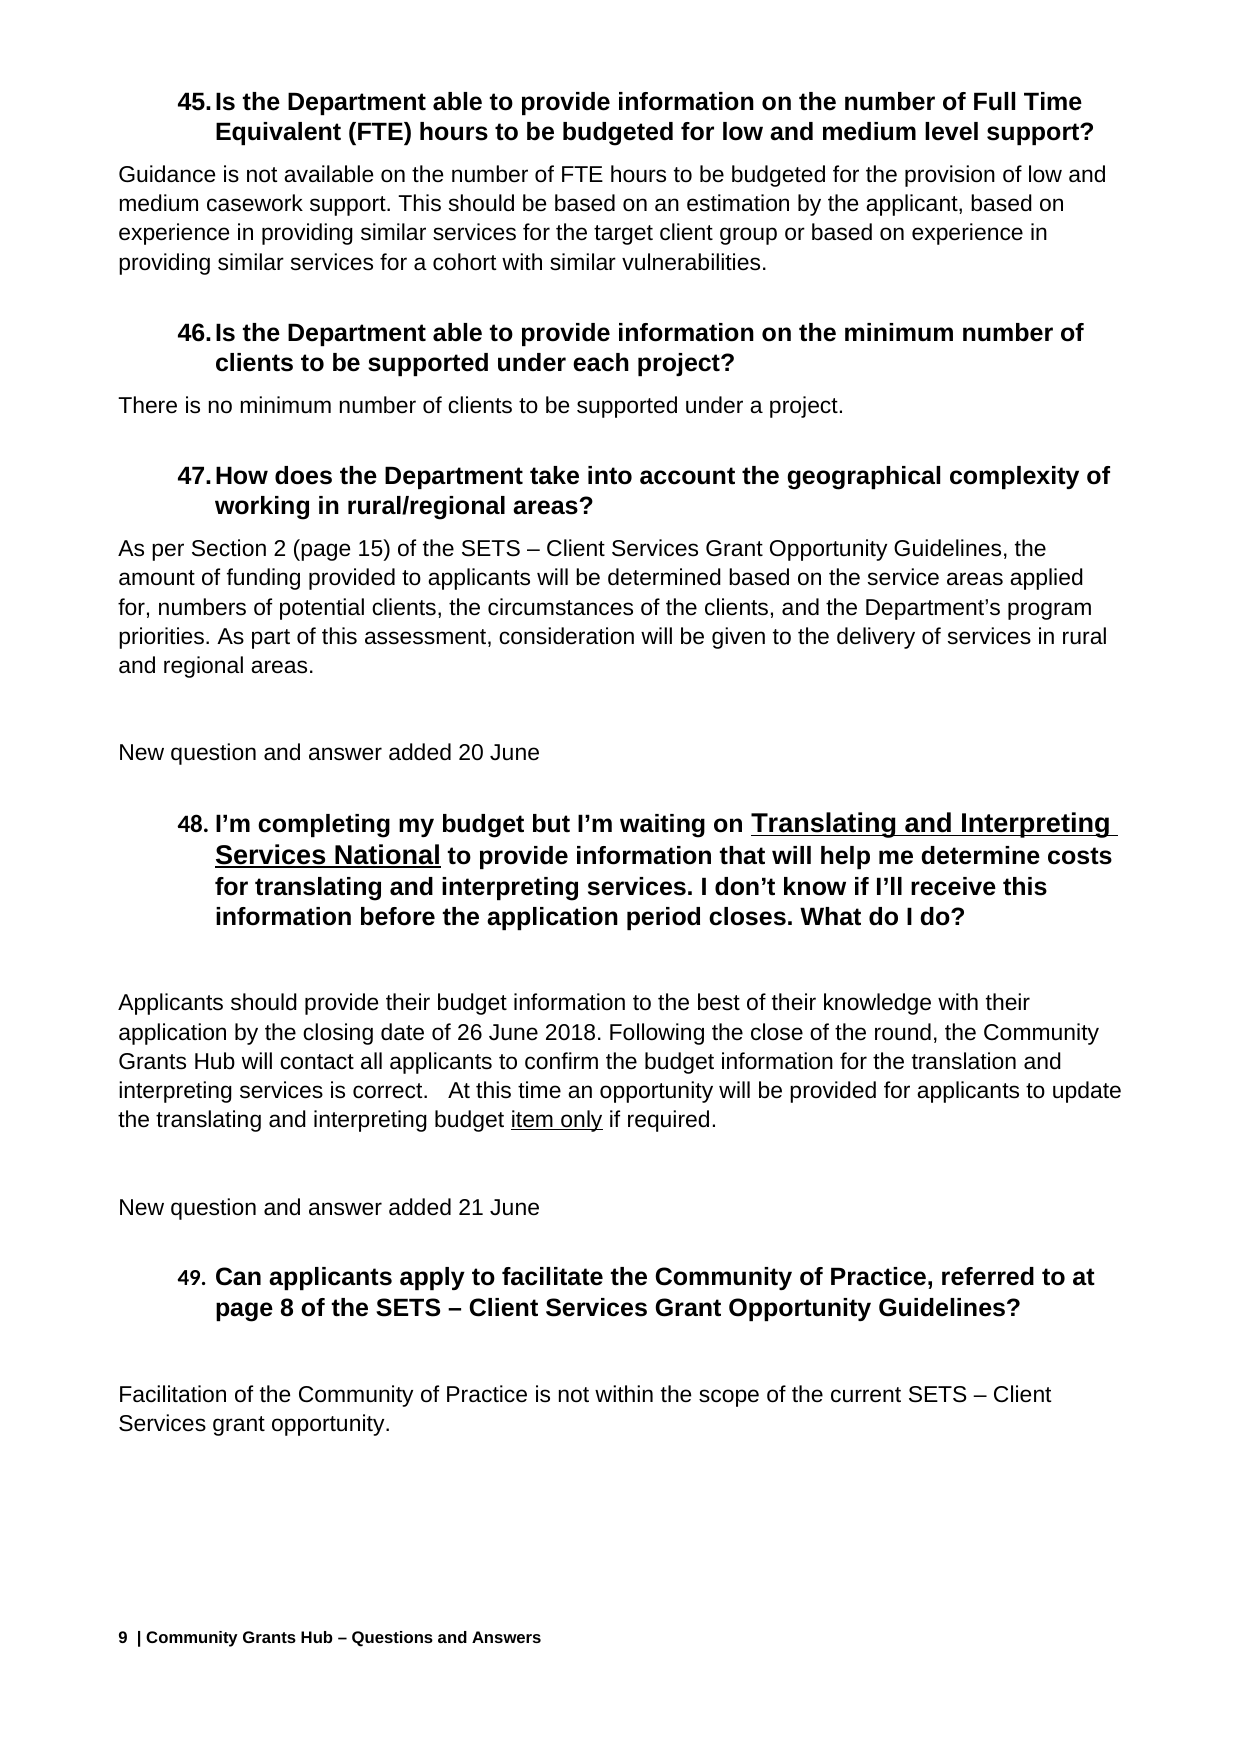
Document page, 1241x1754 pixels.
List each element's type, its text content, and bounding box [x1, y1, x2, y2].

subtitle How does the Department take into account the geographical complexity of working in rural/regional areas? [177, 460, 1122, 520]
text New question and answer added 20 June [118, 737, 1122, 766]
subtitle Is the Department able to provide information on the number of Full Time Equivalent (FTE) hours to be budgeted for low and medium level support? [177, 86, 1122, 146]
text There is no minimum number of clients to be supported under a project. [118, 389, 1122, 418]
subtitle I’m completing my budget but I’m waiting on Translating and Interpreting Services National to provide information that will help me determine costs for translating and interpreting services. I don’t know if I’ll receive this information before the application period closes. What do I do? [177, 807, 1122, 930]
text New question and answer added 21 June [118, 1191, 1122, 1220]
subtitle Is the Department able to provide information on the minimum number of clients to be supported under each project? [177, 317, 1122, 377]
subtitle Can applicants apply to facilitate the Community of Practice, referred to at page 8 of the SETS – Client Services Grant Opportunity Guidelines? [177, 1262, 1122, 1322]
text As per Section 2 (page 15) of the SETS – Client Services Grant Opportunity Guidelines, the amount of funding provided to applicants will be determined based on the service areas applied for, numbers of potential clients, the circumstances of the clients, and the Department’s program priorities. As part of this assessment, consideration will be given to the delivery of services in rural and regional areas. [118, 532, 1122, 678]
text Applicants should provide their budget information to the best of their knowledge with their application by the closing date of 26 June 2018. Following the close of the round, the Community Grants Hub will contact all applicants to confirm the budget information for the translation and interpreting services is correct. At this time an opportunity will be provided for applicants to update the translating and interpreting budget item only if required. [118, 987, 1122, 1132]
text Guidance is not available on the number of FTE hours to be budgeted for the provision of low and medium casework support. This should be based on an estimation by the applicant, based on experience in providing similar services for the target client group or based on experience in providing similar services for a cohort with similar vulnerabilities. [118, 158, 1122, 275]
text Facilitation of the Community of Practice is not within the scope of the current SETS – Client Services grant opportunity. [118, 1378, 1122, 1436]
